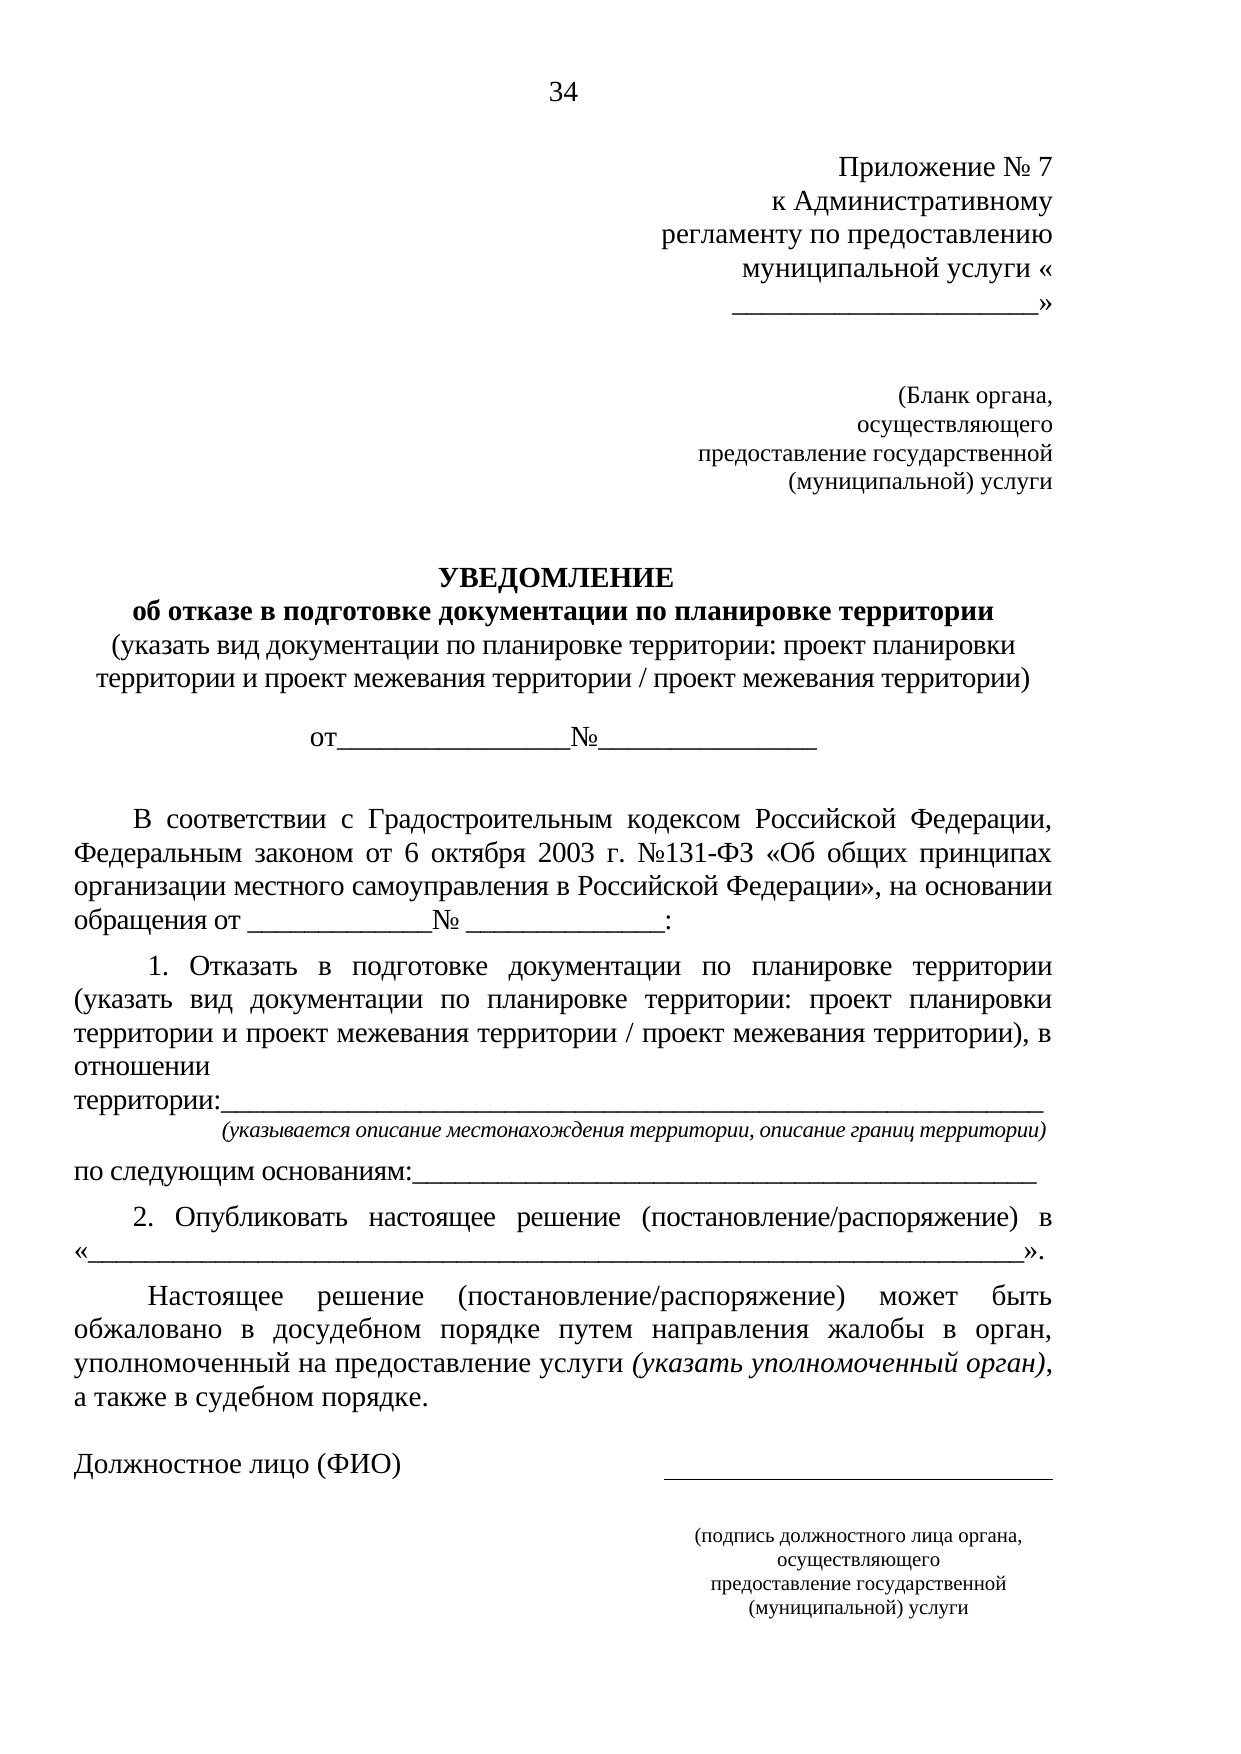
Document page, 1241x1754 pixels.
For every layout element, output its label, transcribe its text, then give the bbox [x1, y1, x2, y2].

text (муниципальной) услуги [74, 466, 1053, 495]
text (указать вид документации по планировке территории: проект планировки территории и проект межевания территории / проект межевания территории) [74, 627, 1053, 694]
text Приложение № 7 [635, 150, 1053, 183]
text (указывается описание местонахождения территории, описание границ территории) [74, 1116, 1053, 1142]
text об отказе в подготовке документации по планировке территории [74, 593, 1053, 627]
text (Бланк органа, осуществляющего предоставление государственной [74, 380, 1053, 466]
text по следующим основаниям:____________________________________________ [74, 1154, 1053, 1187]
text (подпись должностного лица органа, осуществляющего [664, 1503, 1053, 1551]
text 1. Отказать в подготовке документации по планировке территории (указать вид документации по планировке территории: проект планировки территории и проект межевания территории / проект межевания территории), в отношении территории:__________________________________________________________ [74, 948, 1053, 1116]
text В соответствии с Градостроительным кодексом Российской Федерации, Федеральным законом от 6 октября 2003 г. №131-ФЗ «Об общих принципах организации местного самоуправления в Российской Федерации», на основании обращения от _____________№ ______________: [74, 801, 1053, 935]
text 2. Опубликовать настоящее решение (постановление/распоряжение) в «__________________________________________________________________». [74, 1200, 1053, 1266]
text к Административному регламенту по предоставлению муниципальной услуги « _____________________» [635, 183, 1053, 318]
text УВЕДОМЛЕНИЕ [74, 560, 1038, 593]
text (муниципальной) услуги [664, 1576, 1053, 1619]
text Настоящее решение (постановление/распоряжение) может быть обжаловано в досудебном порядке путем направления жалобы в орган, уполномоченный на предоставление услуги (указать уполномоченный орган), а также в судебном порядке. [74, 1278, 1053, 1412]
text от________________№_______________ [74, 723, 1053, 752]
text Должностное лицо (ФИО) [74, 1446, 1053, 1479]
text предоставление государственной [664, 1551, 1053, 1576]
